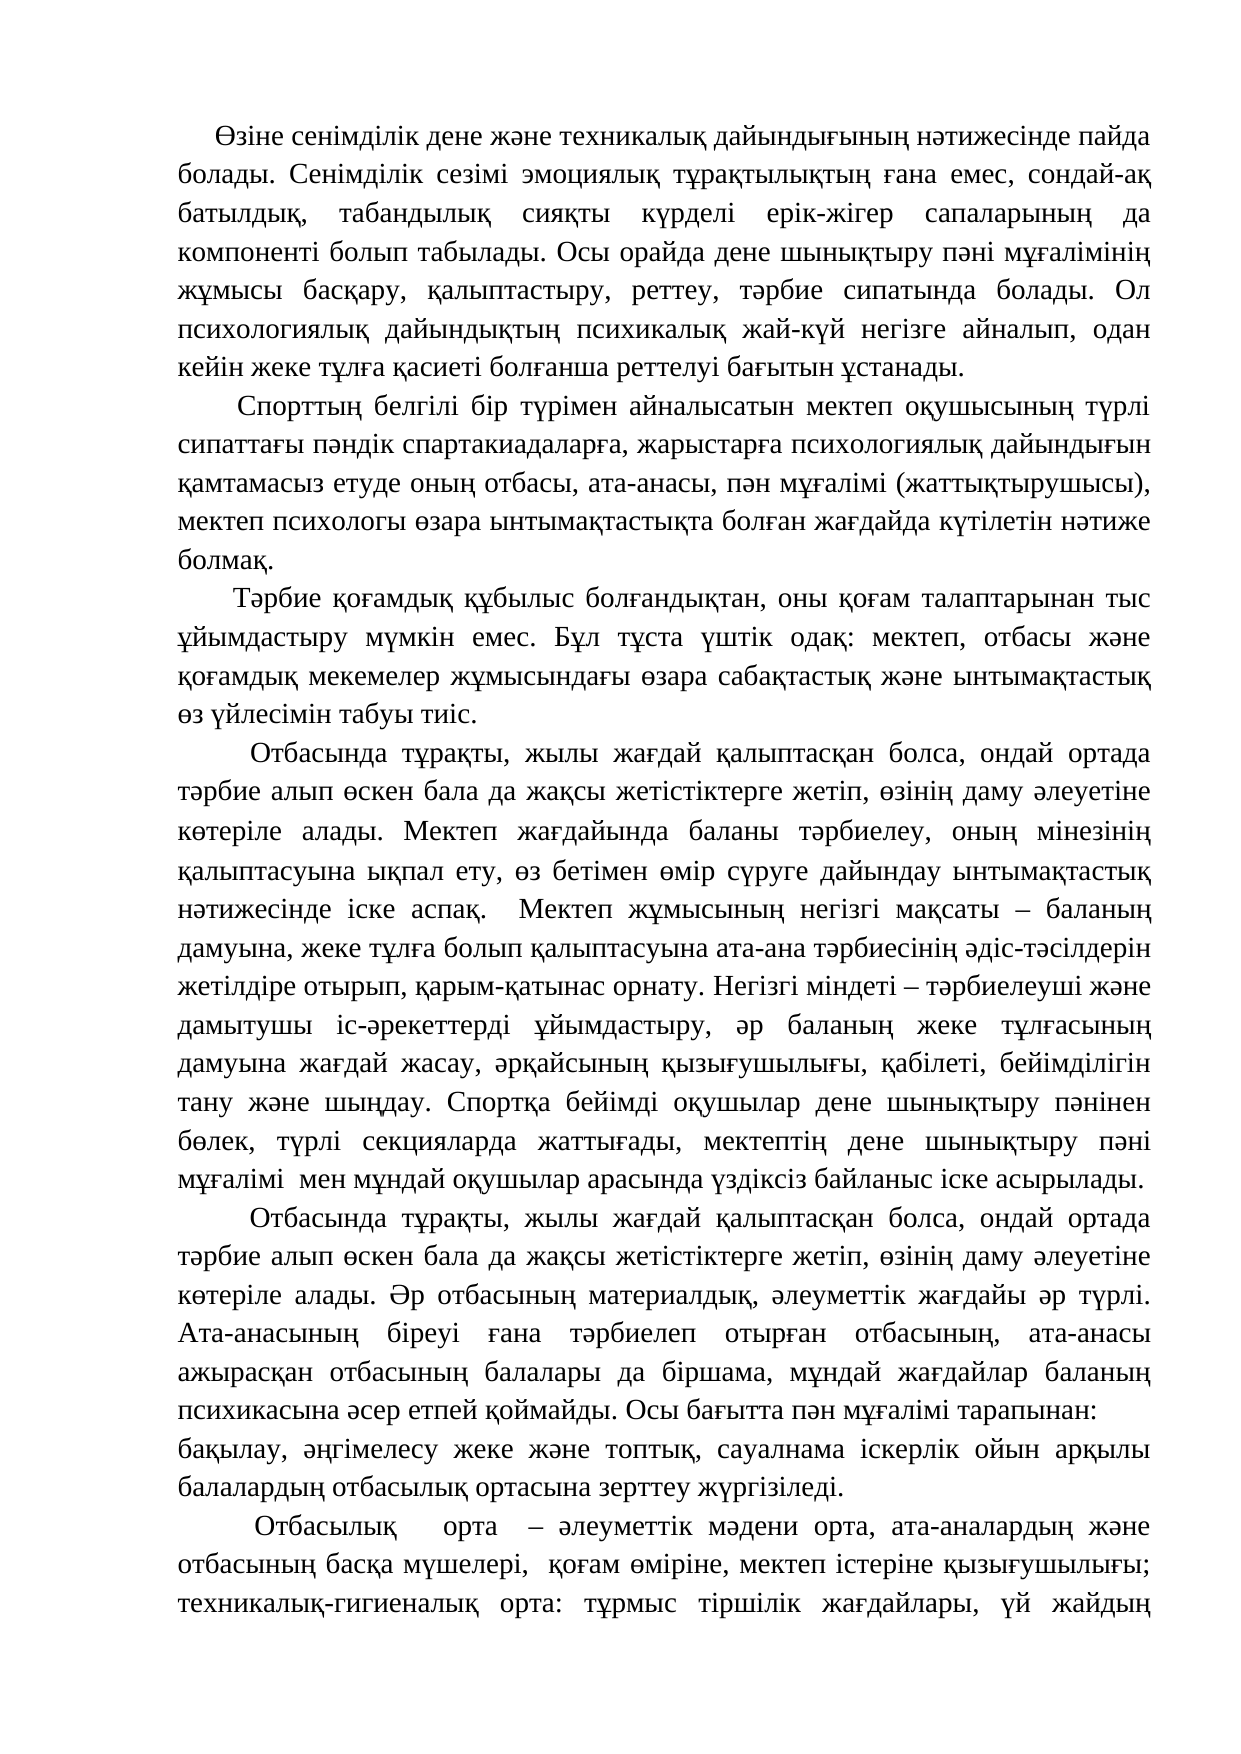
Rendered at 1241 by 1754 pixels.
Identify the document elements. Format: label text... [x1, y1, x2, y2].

text бақылау, әңгімелесу жеке және топтық, сауалнама іскерлік ойын арқылы балалардың отбасылық ортасына зерттеу жүргізіледі. [177, 1431, 1152, 1503]
text Өзіне сенімділік дене және техникалық дайындығының нәтижесінде пайда болады. Сенімділік сезімі эмоциялық тұрақтылықтың ғана емес, сондай-ақ батылдық, табандылық сияқты күрделі ерік-жігер сапаларының да компоненті болып табылады. Осы орайда дене шынықтыру пәні мұғалімінің жұмысы басқару, қалыптастыру, реттеу, тәрбие сипатында болады. Ол психологиялық дайындықтың психикалық жай-күй негізге айналып, одан кейін жеке тұлға қасиеті болғанша реттелуі бағытын ұстанады. [177, 118, 1152, 383]
text Отбасында тұрақты, жылы жағдай қалыптасқан болса, ондай ортада тәрбие алып өскен бала да жақсы жетістіктерге жетіп, өзінің даму әлеуетіне көтеріле алады. Мектеп жағдайында баланы тәрбиелеу, оның мінезінің қалыптасуына ықпал ету, өз бетімен өмір сүруге дайындау ынтымақтастық нәтижесінде іске аспақ. Мектеп жұмысының негізгі мақсаты – баланың дамуына, жеке тұлға болып қалыптасуына ата-ана тәрбиесінің әдіс-тәсілдерін жетілдіре отырып, қарым-қатынас орнату. Негізгі міндеті – тәрбиелеуші және дамытушы іс-әрекеттерді ұйымдастыру, әр баланың жеке тұлғасының дамуына жағдай жасау, әрқайсының қызығушылығы, қабілеті, бейімділігін тану және шыңдау. Спортқа бейімді оқушылар дене шынықтыру пәнінен бөлек, түрлі секцияларда жаттығады, мектептің дене шынықтыру пәні мұғалімі мен мұндай оқушылар арасында үздіксіз байланыс іске асырылады. [177, 735, 1152, 1195]
text Тәрбие қоғамдық құбылыс болғандықтан, оны қоғам талаптарынан тыс ұйымдастыру мүмкін емес. Бұл тұста үштік одақ: мектеп, отбасы және қоғамдық мекемелер жұмысындағы өзара сабақтастық және ынтымақтастық өз үйлесімін табуы тиіс. [177, 581, 1152, 730]
text Отбасында тұрақты, жылы жағдай қалыптасқан болса, ондай ортада тәрбие алып өскен бала да жақсы жетістіктерге жетіп, өзінің даму әлеуетіне көтеріле алады. Әр отбасының материалдық, әлеуметтік жағдайы әр түрлі. Ата-анасының біреуі ғана тәрбиелеп отырған отбасының, ата-анасы ажырасқан отбасының балалары да біршама, мұндай жағдайлар баланың психикасына әсер етпей қоймайды. Осы бағытта пән мұғалімі тарапынан: [177, 1200, 1152, 1426]
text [177, 1508, 1152, 1619]
text Спорттың белгілі бір түрімен айналысатын мектеп оқушысының түрлі сипаттағы пәндік спартакиадаларға, жарыстарға психологиялық дайындығын қамтамасыз етуде оның отбасы, ата-анасы, пән мұғалімі (жаттықтырушысы), мектеп психологы өзара ынтымақтастықта болған жағдайда күтілетін нәтиже болмақ. [177, 388, 1152, 576]
